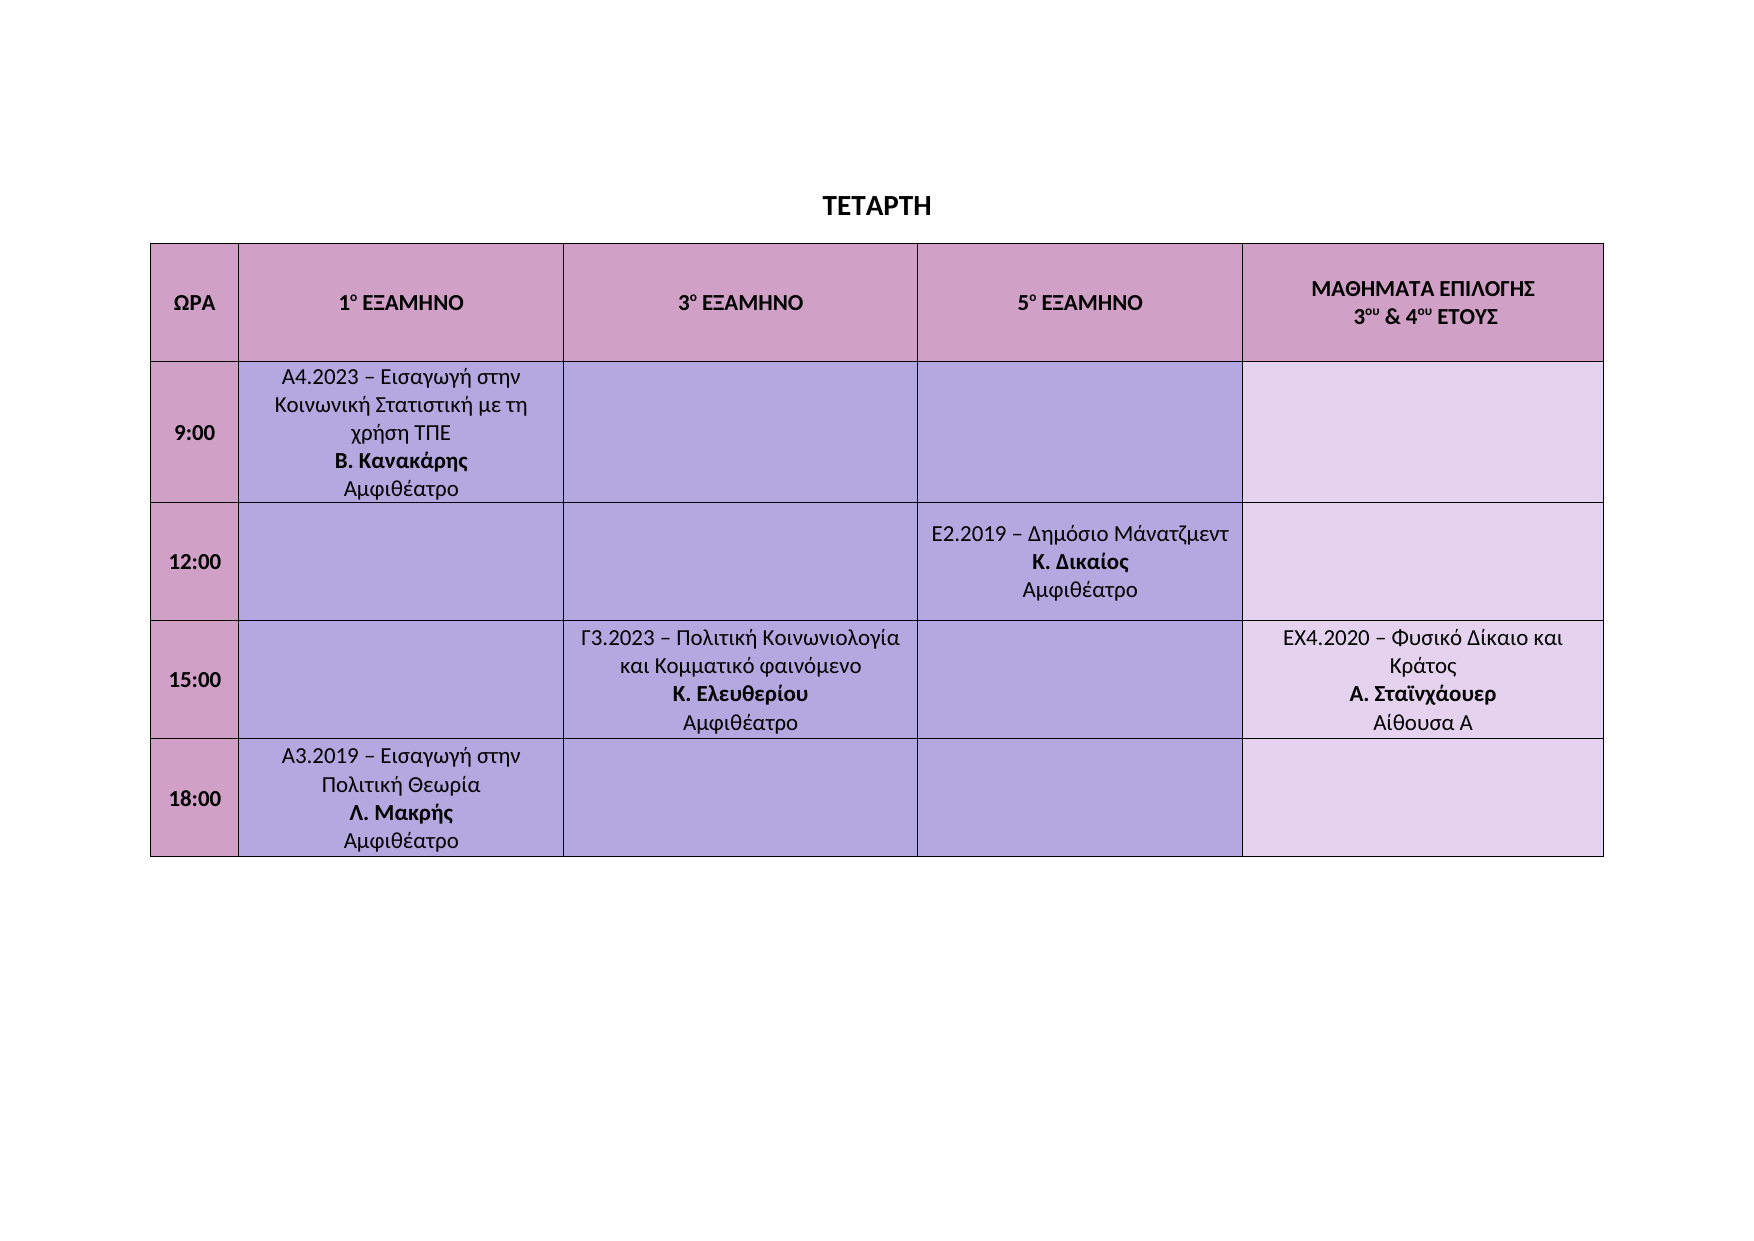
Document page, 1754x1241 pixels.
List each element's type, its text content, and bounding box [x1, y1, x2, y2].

table_cell [918, 739, 1242, 856]
table_cell [1243, 739, 1603, 856]
table_header 1ο ΕΞΑΜΗΝΟ [239, 244, 563, 361]
table_header 3ο ΕΞΑΜΗΝΟ [564, 244, 917, 361]
table_cell [564, 739, 917, 856]
table_cell [239, 621, 563, 738]
table_header ΩΡΑ [151, 244, 238, 361]
table_cell ΕΧ4.2020 – Φυσικό Δίκαιο και Κράτος Α. Σταϊνχάουερ Αίθουσα Α [1243, 621, 1603, 738]
table_cell [564, 362, 917, 502]
table_cell 12:00 [151, 503, 238, 620]
table_cell Ε2.2019 – Δημόσιο Μάνατζμεντ Κ. Δικαίος Αμφιθέατρο [918, 503, 1242, 620]
text ΤΕΤΑΡΤΗ [150, 187, 1604, 223]
table_cell 15:00 [151, 621, 238, 738]
table_cell [564, 503, 917, 620]
table_cell Α3.2019 – Εισαγωγή στην Πολιτική Θεωρία Λ. Μακρής Αμφιθέατρο [239, 739, 563, 856]
table_header ΜΑΘΗΜΑΤΑ ΕΠΙΛΟΓΗΣ 3ου & 4ου ΕΤΟΥΣ [1243, 244, 1603, 361]
table_cell Γ3.2023 – Πολιτική Κοινωνιολογία και Κομματικό φαινόμενο Κ. Ελευθερίου Αμφιθέατρο [564, 621, 917, 738]
table_cell [918, 362, 1242, 502]
table_cell 9:00 [151, 362, 238, 502]
table_cell [239, 503, 563, 620]
table_cell [1243, 503, 1603, 620]
table_cell [1243, 362, 1603, 502]
table_cell [918, 621, 1242, 738]
table_header 5ο ΕΞΑΜΗΝΟ [918, 244, 1242, 361]
table_cell 18:00 [151, 739, 238, 856]
table_cell Α4.2023 – Εισαγωγή στην Κοινωνική Στατιστική με τη χρήση ΤΠΕ Β. Κανακάρης Αμφιθέατρο [239, 362, 563, 502]
